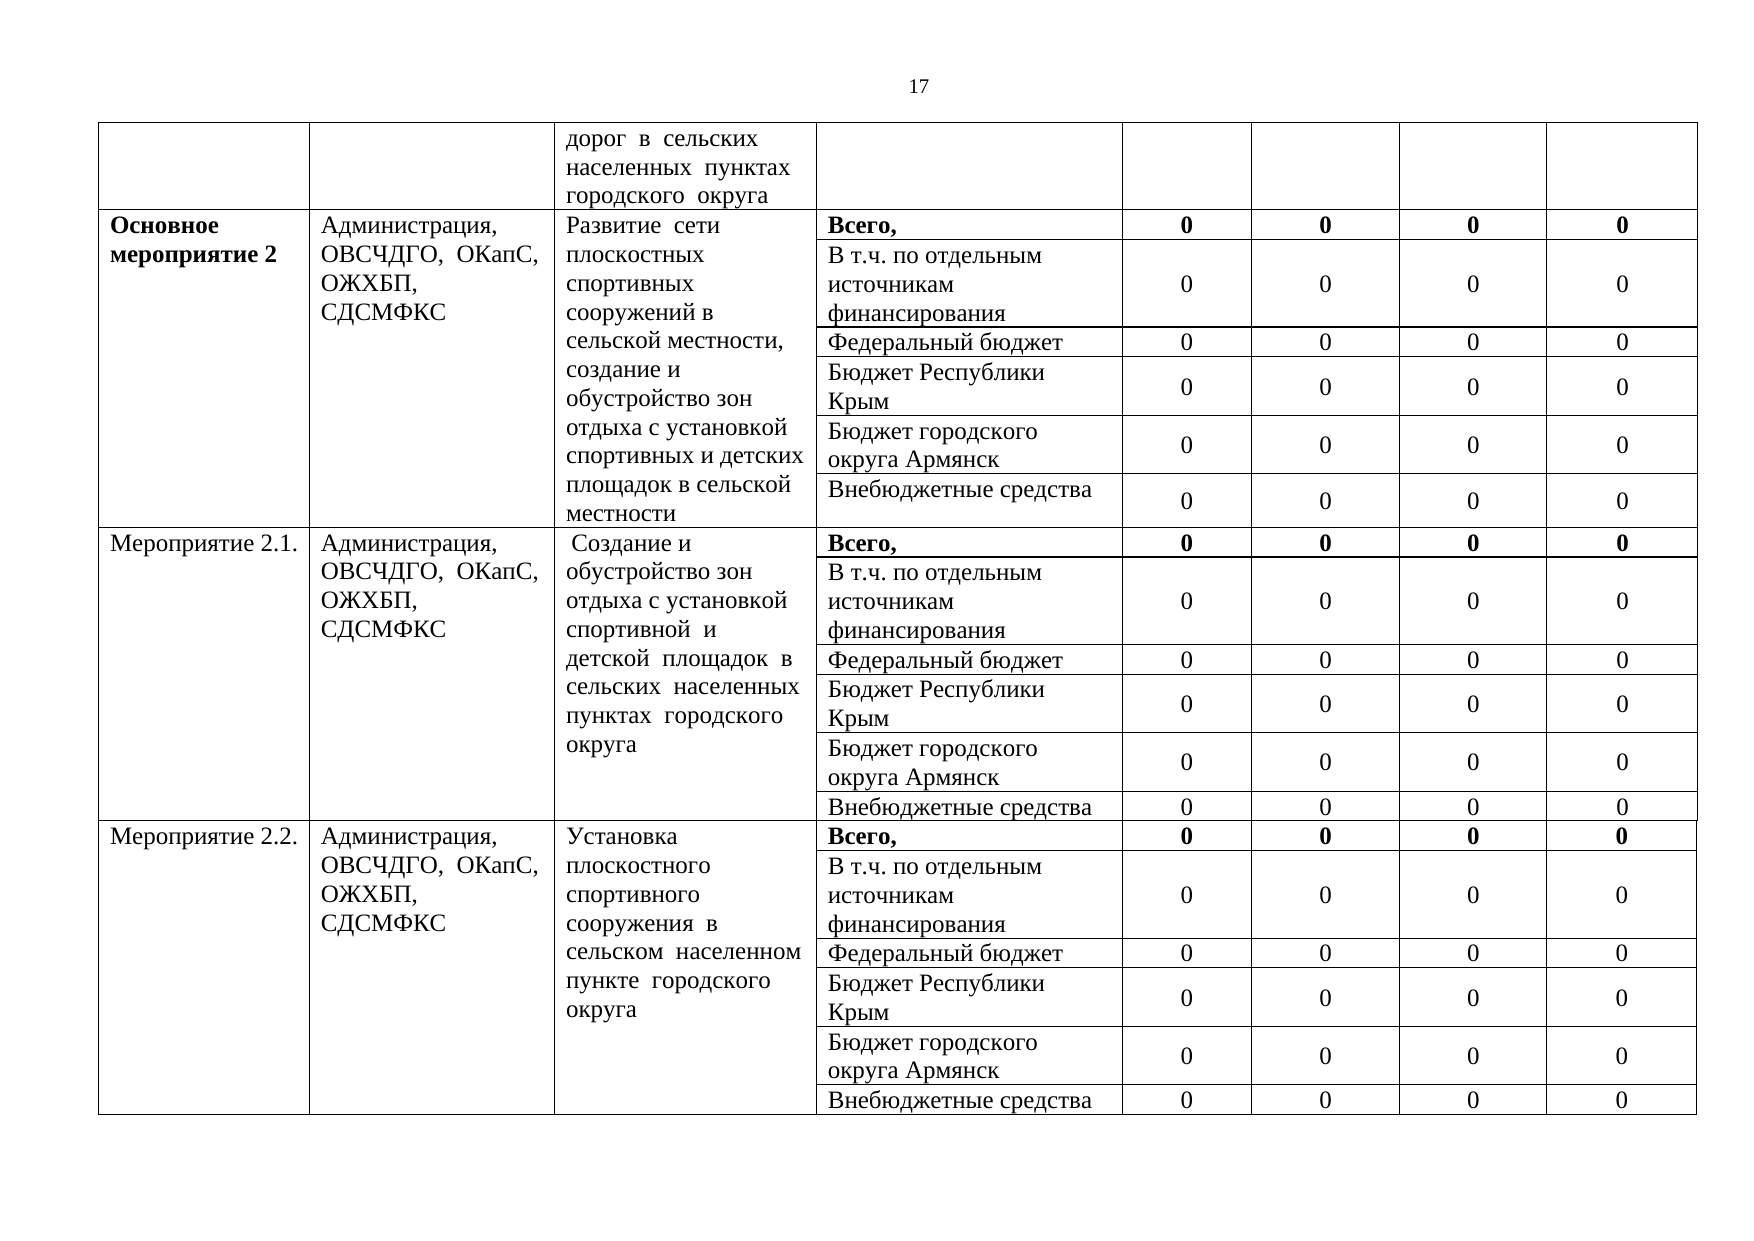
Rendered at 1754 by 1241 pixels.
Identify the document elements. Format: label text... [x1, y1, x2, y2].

table_cell 0 [1252, 1085, 1399, 1114]
table_cell 0 [1400, 240, 1546, 326]
table_cell 0 [1123, 851, 1251, 937]
table_cell 0 [1252, 645, 1399, 673]
table_cell 0 [1547, 733, 1697, 791]
table_cell 0 [1252, 474, 1399, 527]
table_cell В т.ч. по отдельным источникам финансирования [817, 558, 1122, 644]
table_cell 0 [1547, 528, 1697, 556]
table_cell 0 [1252, 123, 1399, 209]
table_cell Федеральный бюджет [817, 939, 1122, 967]
table_cell 0 [1400, 558, 1546, 644]
table_cell 0 [1547, 328, 1697, 356]
table_cell Всего, [817, 821, 1122, 850]
table_cell 0 [1400, 1085, 1546, 1114]
table_cell Установка плоскостного спортивного сооружения в сельском населенном пункте городского округа [555, 821, 816, 1114]
table_cell Мероприятие 2.1. [99, 528, 309, 820]
table_cell 0 [1547, 210, 1697, 239]
table_cell 0 [1252, 210, 1399, 239]
table_cell 0 [1252, 1027, 1399, 1084]
table_cell 0 [1400, 968, 1546, 1026]
table_cell 0 [1400, 123, 1546, 209]
table_cell 0 [1123, 733, 1251, 791]
table_cell 0 [1547, 968, 1696, 1026]
table_cell 0 [1547, 123, 1697, 209]
table_cell Бюджет Республики Крым [817, 968, 1122, 1026]
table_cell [817, 851, 1122, 937]
table_cell 0 [1252, 328, 1399, 356]
table_cell 0 [1252, 675, 1399, 732]
table_cell 0 [1123, 474, 1251, 527]
table_cell 0 [1400, 528, 1546, 556]
table_cell 0 [1547, 558, 1697, 644]
table_cell 0 [1252, 939, 1399, 967]
table_cell 0 [1123, 210, 1251, 239]
table_cell 0 [1123, 328, 1251, 356]
table_cell 0 [1123, 240, 1251, 326]
table_cell Внебюджетные средства [817, 474, 1122, 527]
table_cell 0 [1547, 474, 1697, 527]
table_cell 0 [1123, 821, 1251, 850]
table_cell 0 [1123, 968, 1251, 1026]
table_cell 0 [1400, 328, 1546, 356]
table_cell Администрация, ОВСЧДГО, ОКапС, ОЖХБП, СДСМФКС [310, 528, 554, 820]
table_cell Администрация, ОВСЧДГО, ОКапС, ОЖХБП, СДСМФКС [310, 821, 554, 1114]
table_cell 0 [1400, 675, 1546, 732]
table_cell Администрация, ОВСЧДГО, ОКапС, ОЖХБП, СДСМФКС [310, 210, 554, 527]
table_cell 0 [1252, 240, 1399, 326]
table_cell 0 [1400, 821, 1546, 850]
table_cell 0 [1400, 1027, 1546, 1084]
table_cell 0 [1547, 1027, 1696, 1084]
table_cell 0 [1252, 558, 1399, 644]
table_cell 0 [1400, 210, 1546, 239]
table_cell 0 [1547, 675, 1697, 732]
table_cell Бюджет городского округа Армянск [817, 733, 1122, 791]
table_cell Бюджет Республики Крым [817, 675, 1122, 732]
table_cell 0 [1123, 645, 1251, 673]
table_cell 0 [1400, 733, 1546, 791]
table_cell 0 [1123, 1085, 1251, 1114]
table_cell 0 [1252, 851, 1399, 937]
table_cell 0 [1400, 357, 1546, 415]
table_cell 0 [1123, 558, 1251, 644]
table_cell Всего, [817, 210, 1122, 239]
table_cell 0 [1400, 851, 1546, 937]
table_cell 0 [1123, 675, 1251, 732]
table_cell Мероприятие 2.2. [99, 821, 309, 1114]
table_cell 0 [1547, 821, 1696, 850]
table_cell 0 [1252, 528, 1399, 556]
table_cell 0 [1123, 939, 1251, 967]
table_cell 0 [1123, 416, 1251, 473]
table_cell 0 [1400, 645, 1546, 673]
table_cell Создание и обустройство зон отдыха с установкой спортивной и детской площадок в сельских населенных пунктах городского округа [555, 528, 816, 820]
table_cell 0 [1123, 123, 1251, 209]
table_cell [817, 240, 1122, 326]
table_cell Внебюджетные средства [817, 1085, 1122, 1114]
table_cell 0 [1547, 1085, 1696, 1114]
table_cell 0 [1252, 733, 1399, 791]
table_cell 0 [1123, 792, 1251, 820]
table_cell 0 [1400, 474, 1546, 527]
table_cell Федеральный бюджет [817, 328, 1122, 356]
table_cell Основное мероприятие 2 [99, 210, 309, 527]
table_cell Бюджет Республики Крым [817, 357, 1122, 415]
table_cell 0 [1252, 821, 1399, 850]
table_cell 0 [1123, 528, 1251, 556]
table_cell Всего, [817, 528, 1122, 556]
table_cell 0 [1252, 357, 1399, 415]
table_cell 0 [1547, 939, 1696, 967]
table_cell Внебюджетные средства [817, 792, 1122, 820]
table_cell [817, 123, 1122, 209]
table_cell 0 [1547, 240, 1697, 326]
table_cell 0 [1547, 645, 1697, 673]
table_cell Бюджет городского округа Армянск [817, 416, 1122, 473]
table_cell 0 [1123, 357, 1251, 415]
table_cell 0 [1400, 939, 1546, 967]
table_cell Бюджет городского округа Армянск [817, 1027, 1122, 1084]
table_cell 0 [1123, 1027, 1251, 1084]
table_cell 0 [1400, 792, 1546, 820]
table_cell 0 [1252, 792, 1399, 820]
table_cell 0 [1252, 968, 1399, 1026]
table_cell 0 [1547, 357, 1697, 415]
table_cell 0 [1547, 851, 1696, 937]
table_cell 0 [1400, 416, 1546, 473]
table_cell 0 [1547, 416, 1697, 473]
table_cell 0 [1547, 792, 1697, 820]
table_cell 0 [1252, 416, 1399, 473]
table_cell Федеральный бюджет [817, 645, 1122, 673]
